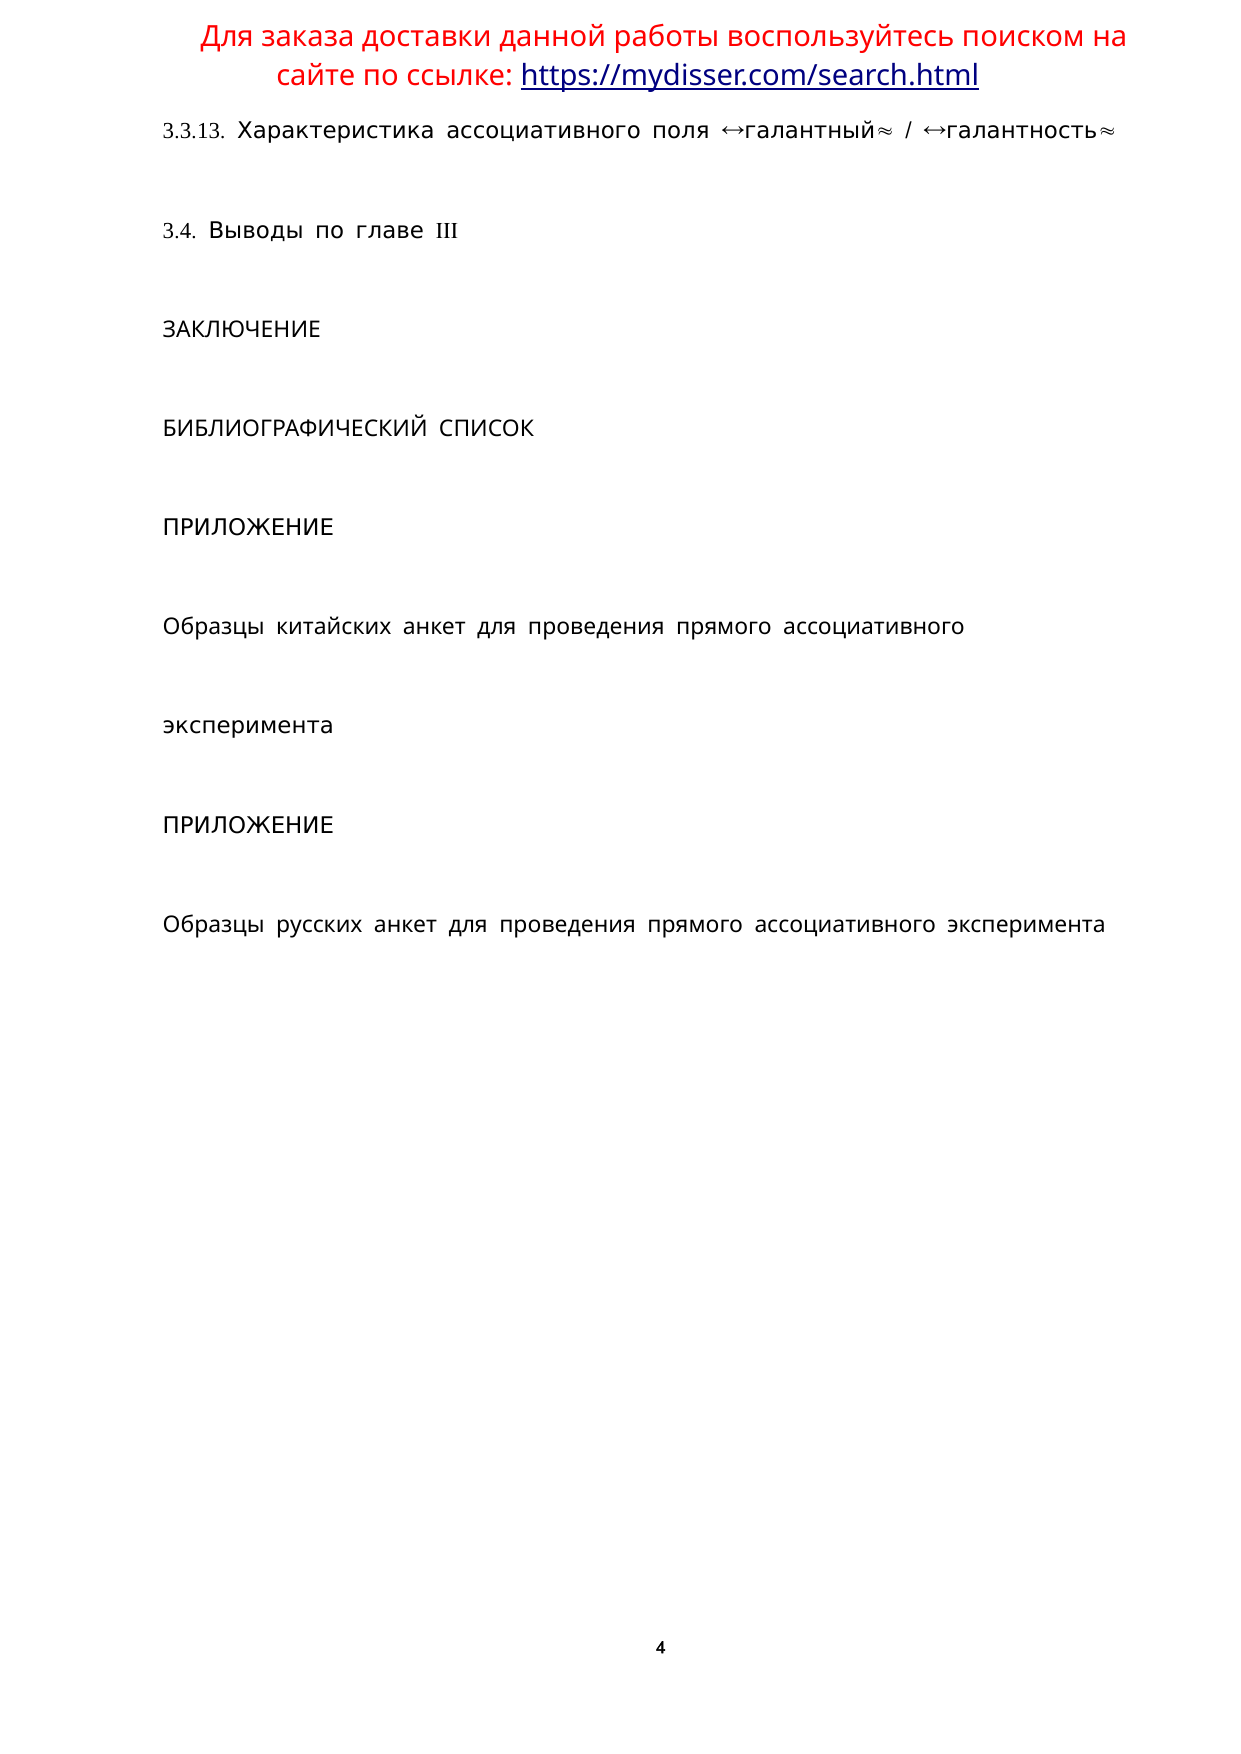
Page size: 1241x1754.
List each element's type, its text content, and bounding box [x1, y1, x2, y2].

text 3.4. Выводы по главе III [103, 214, 1152, 243]
text Образцы русских анкет для проведения прямого ассоциативного эксперимента [103, 908, 1152, 937]
text эксперимента [103, 710, 1152, 739]
text ПРИЛОЖЕНИЕ [103, 809, 1152, 838]
text ЗАКЛЮЧЕНИЕ [103, 313, 1152, 342]
text 3.3.13. Характеристика ассоциативного поля «галантный» / «галантность» [103, 115, 1152, 144]
text БИБЛИОГРАФИЧЕСКИЙ СПИСОК [103, 412, 1152, 441]
text Образцы китайских анкет для проведения прямого ассоциативного [103, 611, 1152, 639]
text ПРИЛОЖЕНИЕ [103, 512, 1152, 540]
